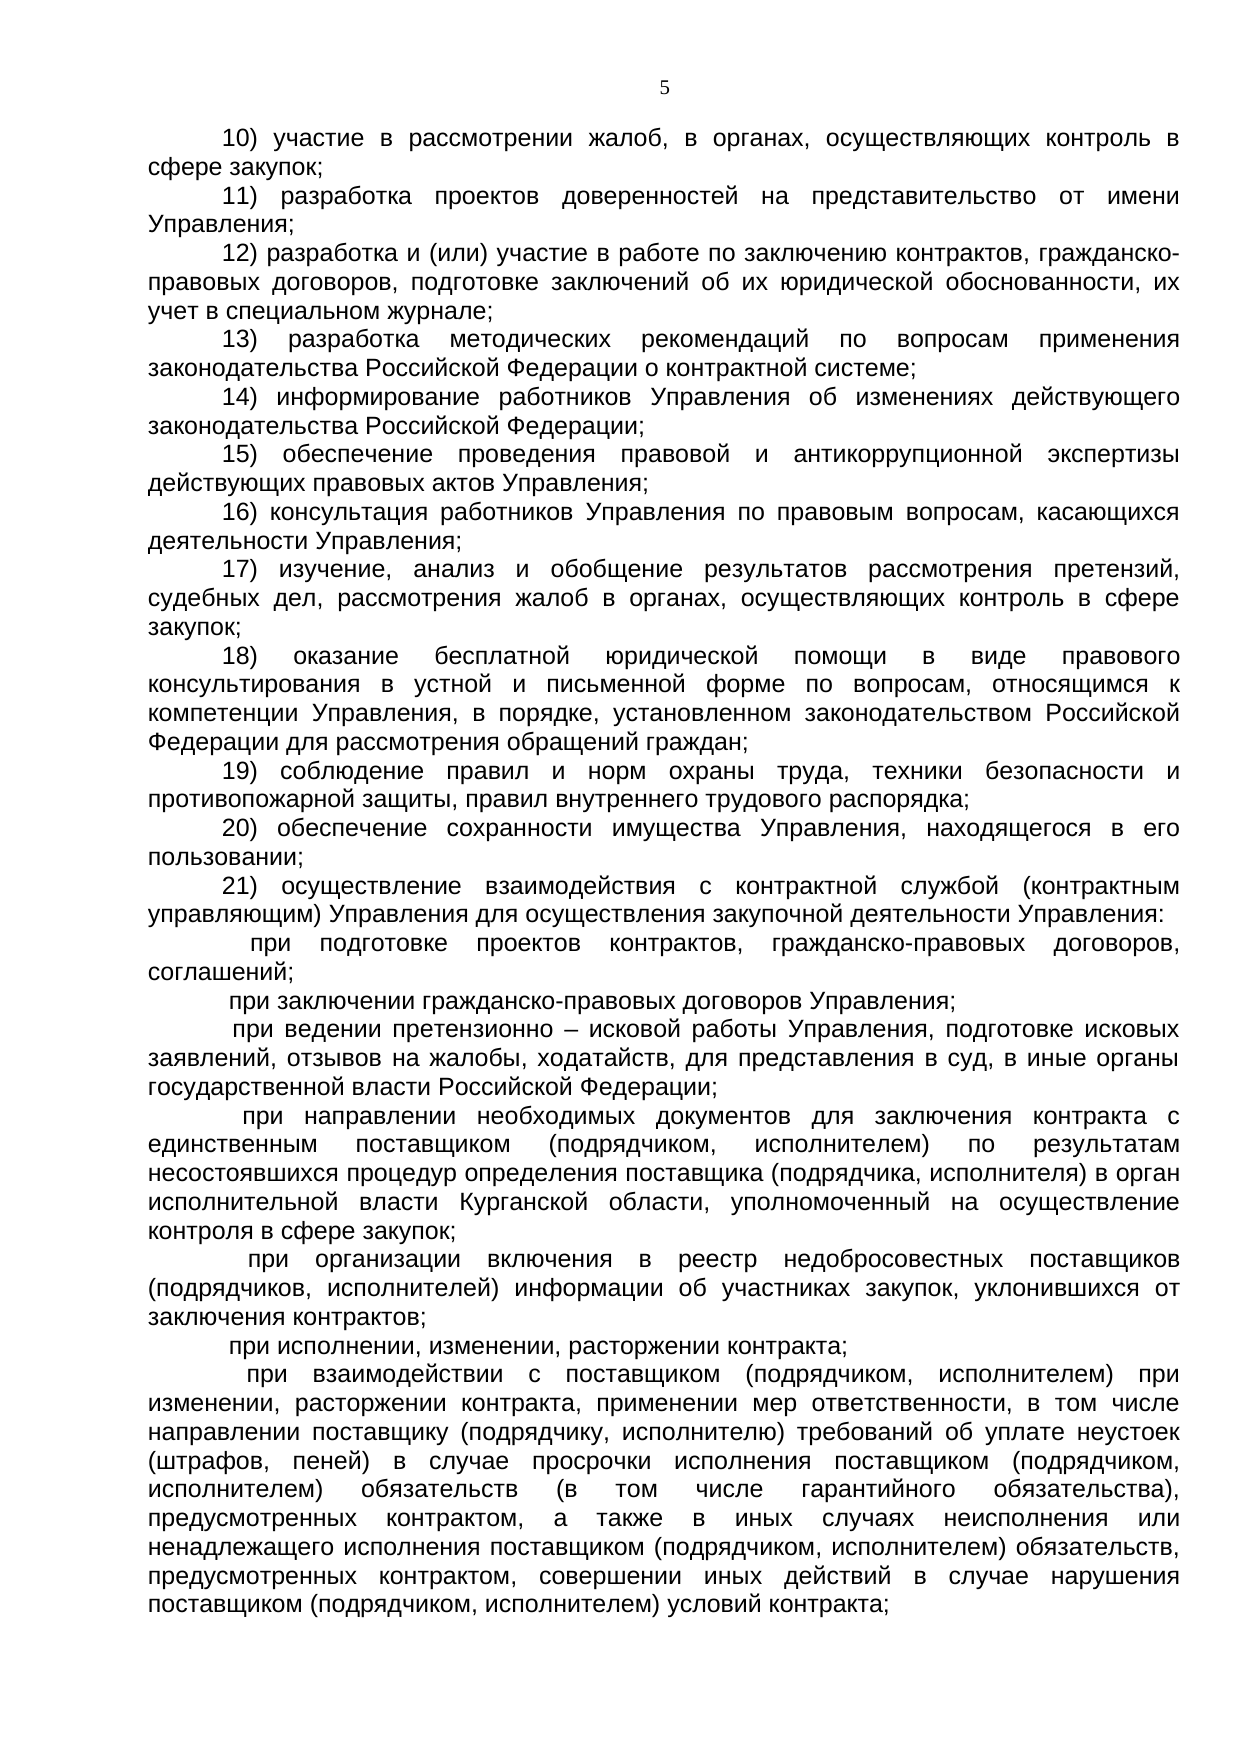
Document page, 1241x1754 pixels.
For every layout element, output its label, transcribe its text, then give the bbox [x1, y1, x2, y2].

text 20) обеспечение сохранности имущества Управления, находящегося в его пользовании; [148, 813, 1181, 871]
text 13) разработка методических рекомендаций по вопросам применения законодательства Российской Федерации о контрактной системе; [148, 324, 1181, 382]
text при подготовке проектов контрактов, гражданско-правовых договоров, соглашений; [148, 928, 1181, 986]
text 14) информирование работников Управления об изменениях действующего законодательства Российской Федерации; [148, 382, 1181, 439]
text 12) разработка и (или) участие в работе по заключению контрактов, гражданско-правовых договоров, подготовке заключений об их юридической обоснованности, их учет в специальном журнале; [148, 238, 1181, 324]
text 19) соблюдение правил и норм охраны труда, техники безопасности и противопожарной защиты, правил внутреннего трудового распорядка; [148, 756, 1181, 813]
text 11) разработка проектов доверенностей на представительство от имени Управления; [148, 181, 1181, 238]
text 16) консультация работников Управления по правовым вопросам, касающихся деятельности Управления; [148, 497, 1181, 554]
text при заключении гражданско-правовых договоров Управления; [148, 986, 1181, 1014]
text 15) обеспечение проведения правовой и антикоррупционной экспертизы действующих правовых актов Управления; [148, 439, 1181, 497]
text при ведении претензионно – исковой работы Управления, подготовке исковых заявлений, отзывов на жалобы, ходатайств, для представления в суд, в иные органы государственной власти Российской Федерации; [148, 1014, 1181, 1101]
text 18) оказание бесплатной юридической помощи в виде правового консультирования в устной и письменной форме по вопросам, относящимся к компетенции Управления, в порядке, установленном законодательством Российской Федерации для рассмотрения обращений граждан; [148, 641, 1181, 756]
text при исполнении, изменении, расторжении контракта; [148, 1331, 1181, 1359]
text при направлении необходимых документов для заключения контракта с единственным поставщиком (подрядчиком, исполнителем) по результатам несостоявшихся процедур определения поставщика (подрядчика, исполнителя) в орган исполнительной власти Курганской области, уполномоченный на осуществление контроля в сфере закупок; [148, 1101, 1181, 1244]
text при организации включения в реестр недобросовестных поставщиков (подрядчиков, исполнителей) информации об участниках закупок, уклонившихся от заключения контрактов; [148, 1244, 1181, 1331]
text 21) осуществление взаимодействия с контрактной службой (контрактным управляющим) Управления для осуществления закупочной деятельности Управления: [148, 871, 1181, 928]
text 10) участие в рассмотрении жалоб, в органах, осуществляющих контроль в сфере закупок; [148, 123, 1181, 181]
text 17) изучение, анализ и обобщение результатов рассмотрения претензий, судебных дел, рассмотрения жалоб в органах, осуществляющих контроль в сфере закупок; [148, 554, 1181, 641]
text при взаимодействии с поставщиком (подрядчиком, исполнителем) при изменении, расторжении контракта, применении мер ответственности, в том числе направлении поставщику (подрядчику, исполнителю) требований об уплате неустоек (штрафов, пеней) в случае просрочки исполнения поставщиком (подрядчиком, исполнителем) обязательств (в том числе гарантийного обязательства), предусмотренных контрактом, а также в иных случаях неисполнения или ненадлежащего исполнения поставщиком (подрядчиком, исполнителем) обязательств, предусмотренных контрактом, совершении иных действий в случае нарушения поставщиком (подрядчиком, исполнителем) условий контракта; [148, 1359, 1181, 1618]
